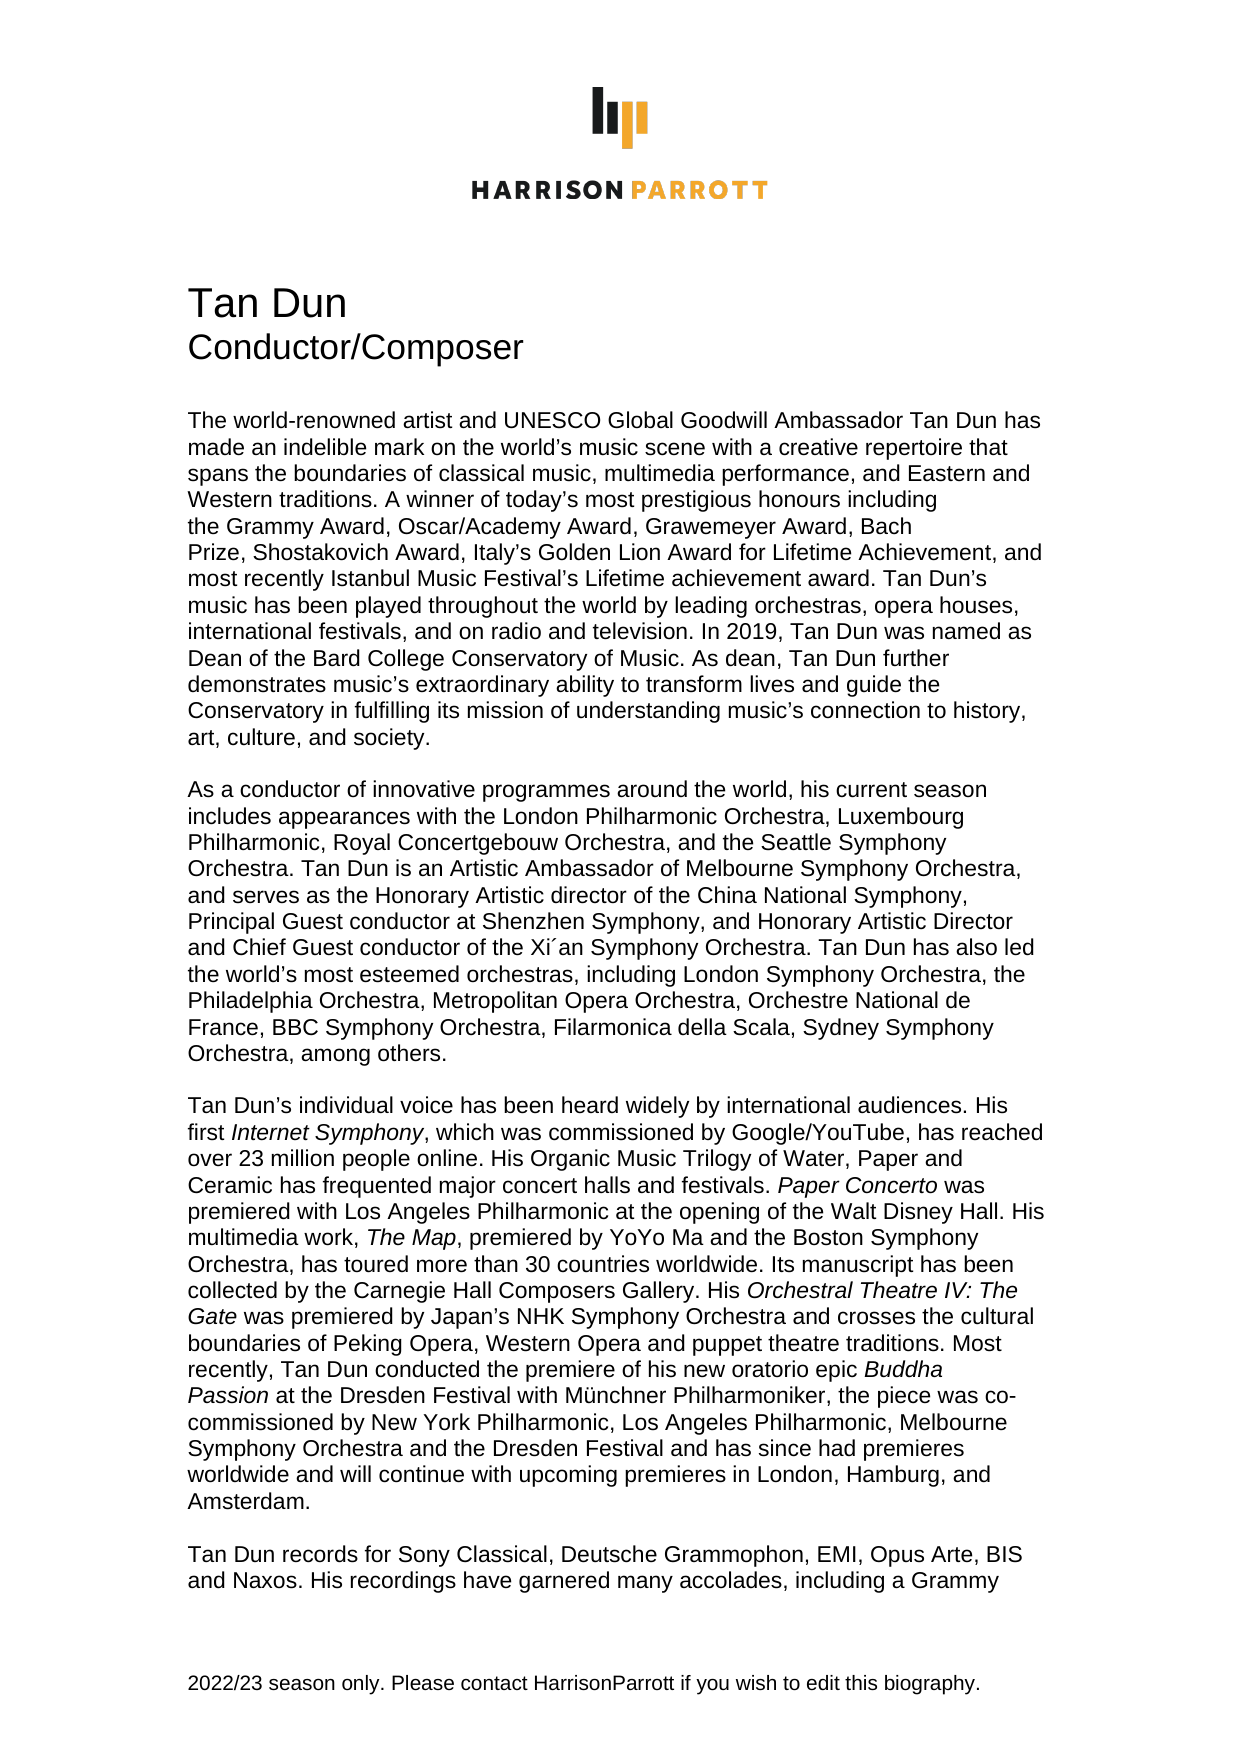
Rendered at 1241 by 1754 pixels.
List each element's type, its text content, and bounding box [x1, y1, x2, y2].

text As a conductor of innovative programmes around the world, his current season includes appearances with the London Philharmonic Orchestra, Luxembourg Philharmonic, Royal Concertgebouw Orchestra, and the Seattle Symphony Orchestra. Tan Dun is an Artistic Ambassador of Melbourne Symphony Orchestra, and serves as the Honorary Artistic director of the China National Symphony, Principal Guest conductor at Shenzhen Symphony, and Honorary Artistic Director and Chief Guest conductor of the Xi´an Symphony Orchestra. Tan Dun has also led the world’s most esteemed orchestras, including London Symphony Orchestra, the Philadelphia Orchestra, Metropolitan Opera Orchestra, Orchestre National de France, BBC Symphony Orchestra, Filarmonica della Scala, Sydney Symphony Orchestra, among others. [187, 776, 1053, 1066]
picture [472, 87, 768, 199]
text The world-renowned artist and UNESCO Global Goodwill Ambassador Tan Dun has made an indelible mark on the world’s music scene with a creative repertoire that spans the boundaries of classical music, multimedia performance, and Eastern and Western traditions. A winner of today’s most prestigious honours including the Grammy Award, Oscar/Academy Award, Grawemeyer Award, Bach Prize, Shostakovich Award, Italy’s Golden Lion Award for Lifetime Achievement, and most recently Istanbul Music Festival’s Lifetime achievement award. Tan Dun’s music has been played throughout the world by leading orchestras, opera houses, international festivals, and on radio and television. In 2019, Tan Dun was named as Dean of the Bard College Conservatory of Music. As dean, Tan Dun further demonstrates music’s extraordinary ability to transform lives and guide the Conservatory in fulfilling its mission of understanding music’s connection to history, art, culture, and society. [187, 407, 1053, 750]
text Tan Dun Conductor/Composer [187, 278, 1053, 367]
text Tan Dun’s individual voice has been heard widely by international audiences. His first Internet Symphony, which was commissioned by Google/YouTube, has reached over 23 million people online. His Organic Music Trilogy of Water, Paper and Ceramic has frequented major concert halls and festivals. Paper Concerto was premiered with Los Angeles Philharmonic at the opening of the Walt Disney Hall. His multimedia work, The Map, premiered by YoYo Ma and the Boston Symphony Orchestra, has toured more than 30 countries worldwide. Its manuscript has been collected by the Carnegie Hall Composers Gallery. His Orchestral Theatre IV: The Gate was premiered by Japan’s NHK Symphony Orchestra and crosses the cultural boundaries of Peking Opera, Western Opera and puppet theatre traditions. Most recently, Tan Dun conducted the premiere of his new oratorio epic Buddha Passion at the Dresden Festival with Münchner Philharmoniker, the piece was co-commissioned by New York Philharmonic, Los Angeles Philharmonic, Melbourne Symphony Orchestra and the Dresden Festival and has since had premieres worldwide and will continue with upcoming premieres in London, Hamburg, and Amsterdam. [187, 1092, 1053, 1514]
